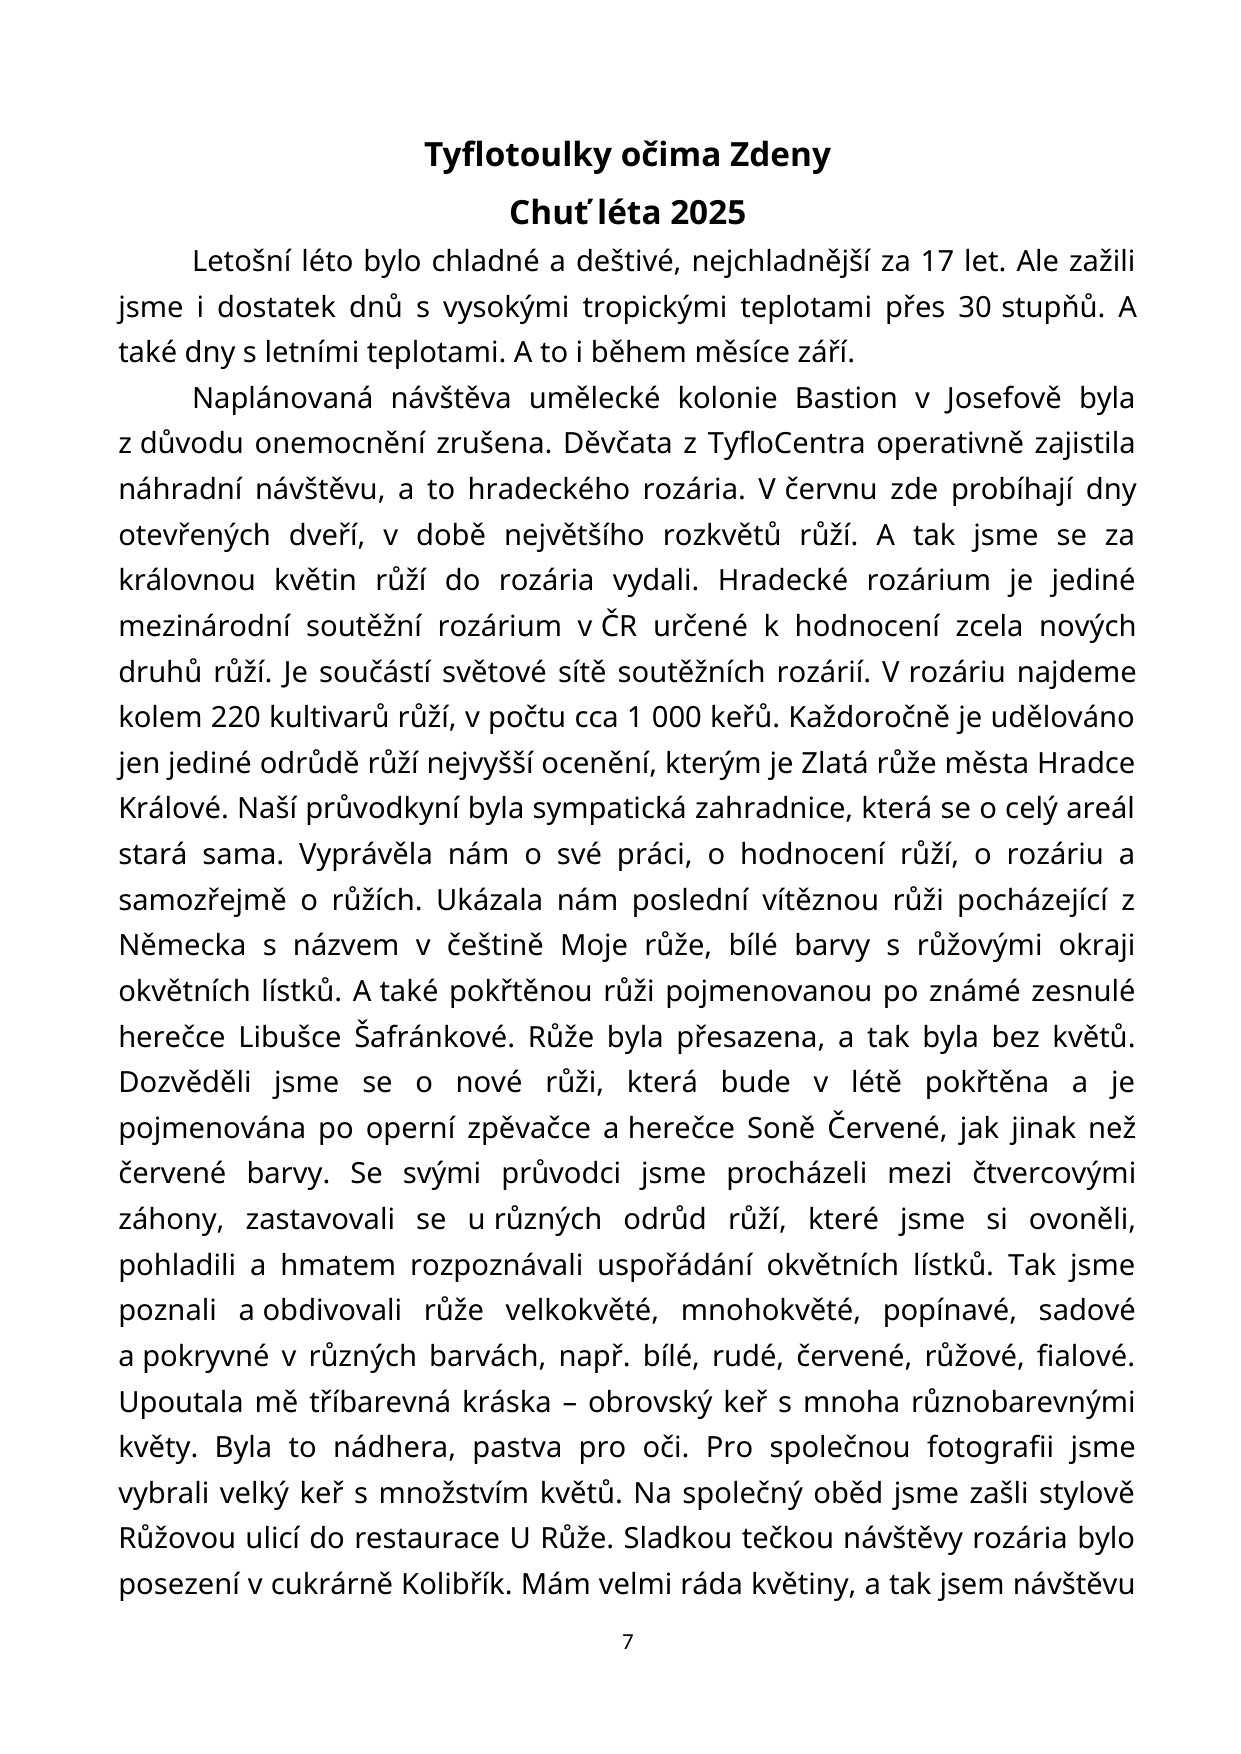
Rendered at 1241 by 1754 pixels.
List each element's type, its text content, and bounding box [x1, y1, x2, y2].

subtitle Chuť léta 2025 [118, 188, 1137, 234]
text Letošní léto bylo chladné a deštivé, nejchladnější za 17 let. Ale zažili jsme i dostatek dnů s vysokými tropickými teplotami přes 30 stupňů. A také dny s letními teplotami. A to i během měsíce září. [118, 240, 1137, 371]
text Tyflotoulky očima Zdeny [118, 131, 1137, 176]
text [118, 377, 1137, 1603]
